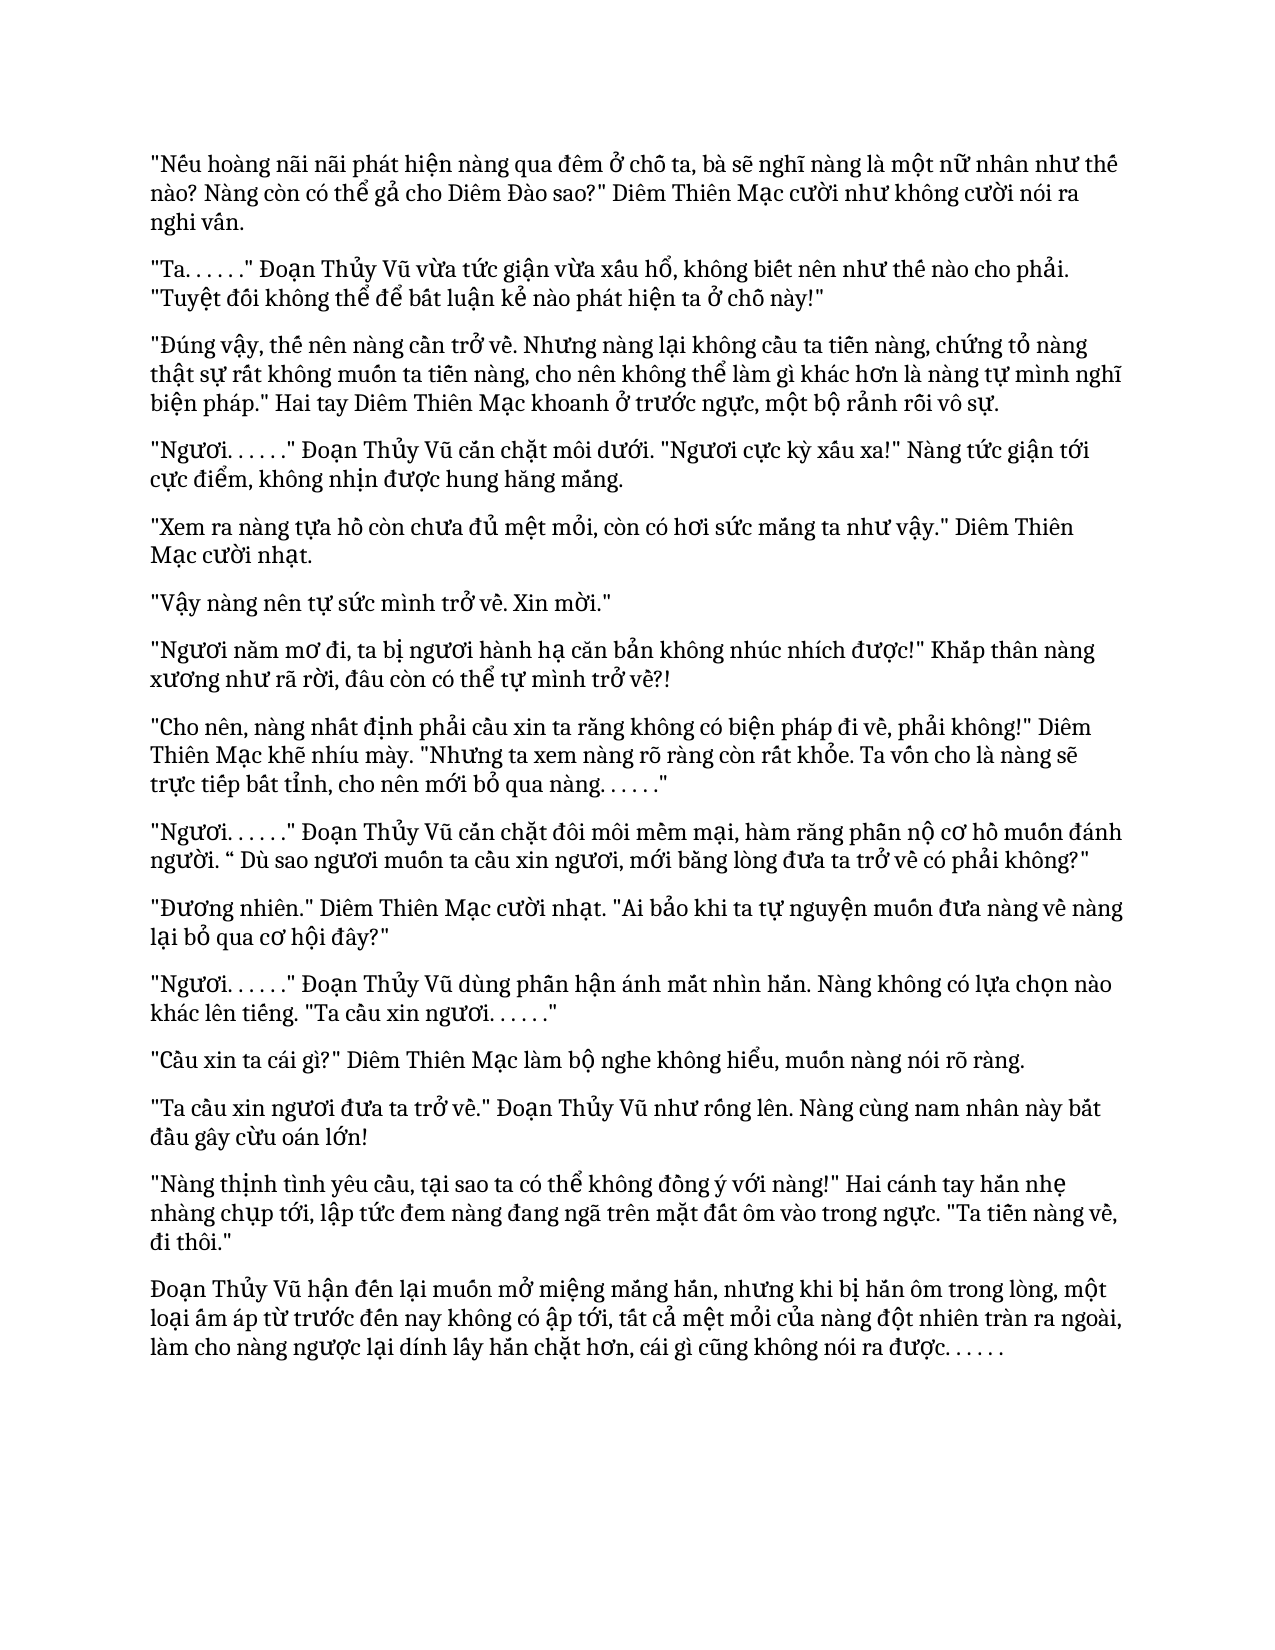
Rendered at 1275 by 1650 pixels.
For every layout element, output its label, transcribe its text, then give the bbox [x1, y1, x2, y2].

text "Đương nhiên." Diêm Thiên Mạc cười nhạt. "Ai bảo khi ta tự nguyện muốn đưa nàng về nàng lại bỏ qua cơ hội đây?" [150, 894, 1125, 951]
text "Ngươi. . . . . ." Đoạn Thủy Vũ cắn chặt môi dưới. "Ngươi cực kỳ xấu xa!" Nàng tức giận tới cực điểm, không nhịn được hung hăng mắng. [150, 436, 1125, 494]
text "Ngươi. . . . . ." Đoạn Thủy Vũ cắn chặt đôi môi mềm mại, hàm răng phẫn nộ cơ hồ muốn đánh người. “ Dù sao ngươi muốn ta cầu xin ngươi, mới bằng lòng đưa ta trở về có phải không?" [150, 817, 1125, 875]
text "Ta cầu xin ngươi đưa ta trở về." Đoạn Thủy Vũ như rống lên. Nàng cùng nam nhân này bắt đầu gây cừu oán lớn! [150, 1094, 1125, 1151]
text "Cho nên, nàng nhất định phải cầu xin ta rằng không có biện pháp đi về, phải không!" Diêm Thiên Mạc khẽ nhíu mày. "Nhưng ta xem nàng rõ ràng còn rất khỏe. Ta vốn cho là nàng sẽ trực tiếp bất tỉnh, cho nên mới bỏ qua nàng. . . . . ." [150, 712, 1125, 799]
text "Cầu xin ta cái gì?" Diêm Thiên Mạc làm bộ nghe không hiểu, muốn nàng nói rõ ràng. [150, 1046, 1125, 1075]
text "Vậy nàng nên tự sức mình trở về. Xin mời." [150, 589, 1125, 617]
text "Nếu hoàng nãi nãi phát hiện nàng qua đêm ở chỗ ta, bà sẽ nghĩ nàng là một nữ nhân như thế nào? Nàng còn có thể gả cho Diêm Đào sao?" Diêm Thiên Mạc cười như không cười nói ra nghi vấn. [150, 150, 1125, 236]
text "Ta. . . . . ." Đoạn Thủy Vũ vừa tức giận vừa xấu hổ, không biết nên như thế nào cho phải. "Tuyệt đối không thể để bất luận kẻ nào phát hiện ta ở chỗ này!" [150, 255, 1125, 312]
text Đoạn Thủy Vũ hận đến lại muốn mở miệng mắng hắn, nhưng khi bị hắn ôm trong lòng, một loại ấm áp từ trước đến nay không có ập tới, tất cả mệt mỏi của nàng đột nhiên tràn ra ngoài, làm cho nàng ngược lại dính lấy hắn chặt hơn, cái gì cũng không nói ra được. . . . . . [150, 1275, 1125, 1361]
text "Ngươi. . . . . ." Đoạn Thủy Vũ dùng phẫn hận ánh mắt nhìn hắn. Nàng không có lựa chọn nào khác lên tiếng. "Ta cầu xin ngươi. . . . . ." [150, 970, 1125, 1027]
text "Xem ra nàng tựa hồ còn chưa đủ mệt mỏi, còn có hơi sức mắng ta như vậy." Diêm Thiên Mạc cười nhạt. [150, 512, 1125, 570]
text "Ngươi nằm mơ đi, ta bị ngươi hành hạ căn bản không nhúc nhích được!" Khắp thân nàng xương như rã rời, đâu còn có thể tự mình trở về?! [150, 636, 1125, 694]
text "Nàng thịnh tình yêu cầu, tại sao ta có thể không đồng ý với nàng!" Hai cánh tay hắn nhẹ nhàng chụp tới, lập tức đem nàng đang ngã trên mặt đất ôm vào trong ngực. "Ta tiễn nàng về, đi thôi." [150, 1170, 1125, 1256]
text "Đúng vậy, thế nên nàng cần trở về. Nhưng nàng lại không cầu ta tiễn nàng, chứng tỏ nàng thật sự rất không muốn ta tiễn nàng, cho nên không thể làm gì khác hơn là nàng tự mình nghĩ biện pháp." Hai tay Diêm Thiên Mạc khoanh ở trước ngực, một bộ rảnh rỗi vô sự. [150, 331, 1125, 417]
